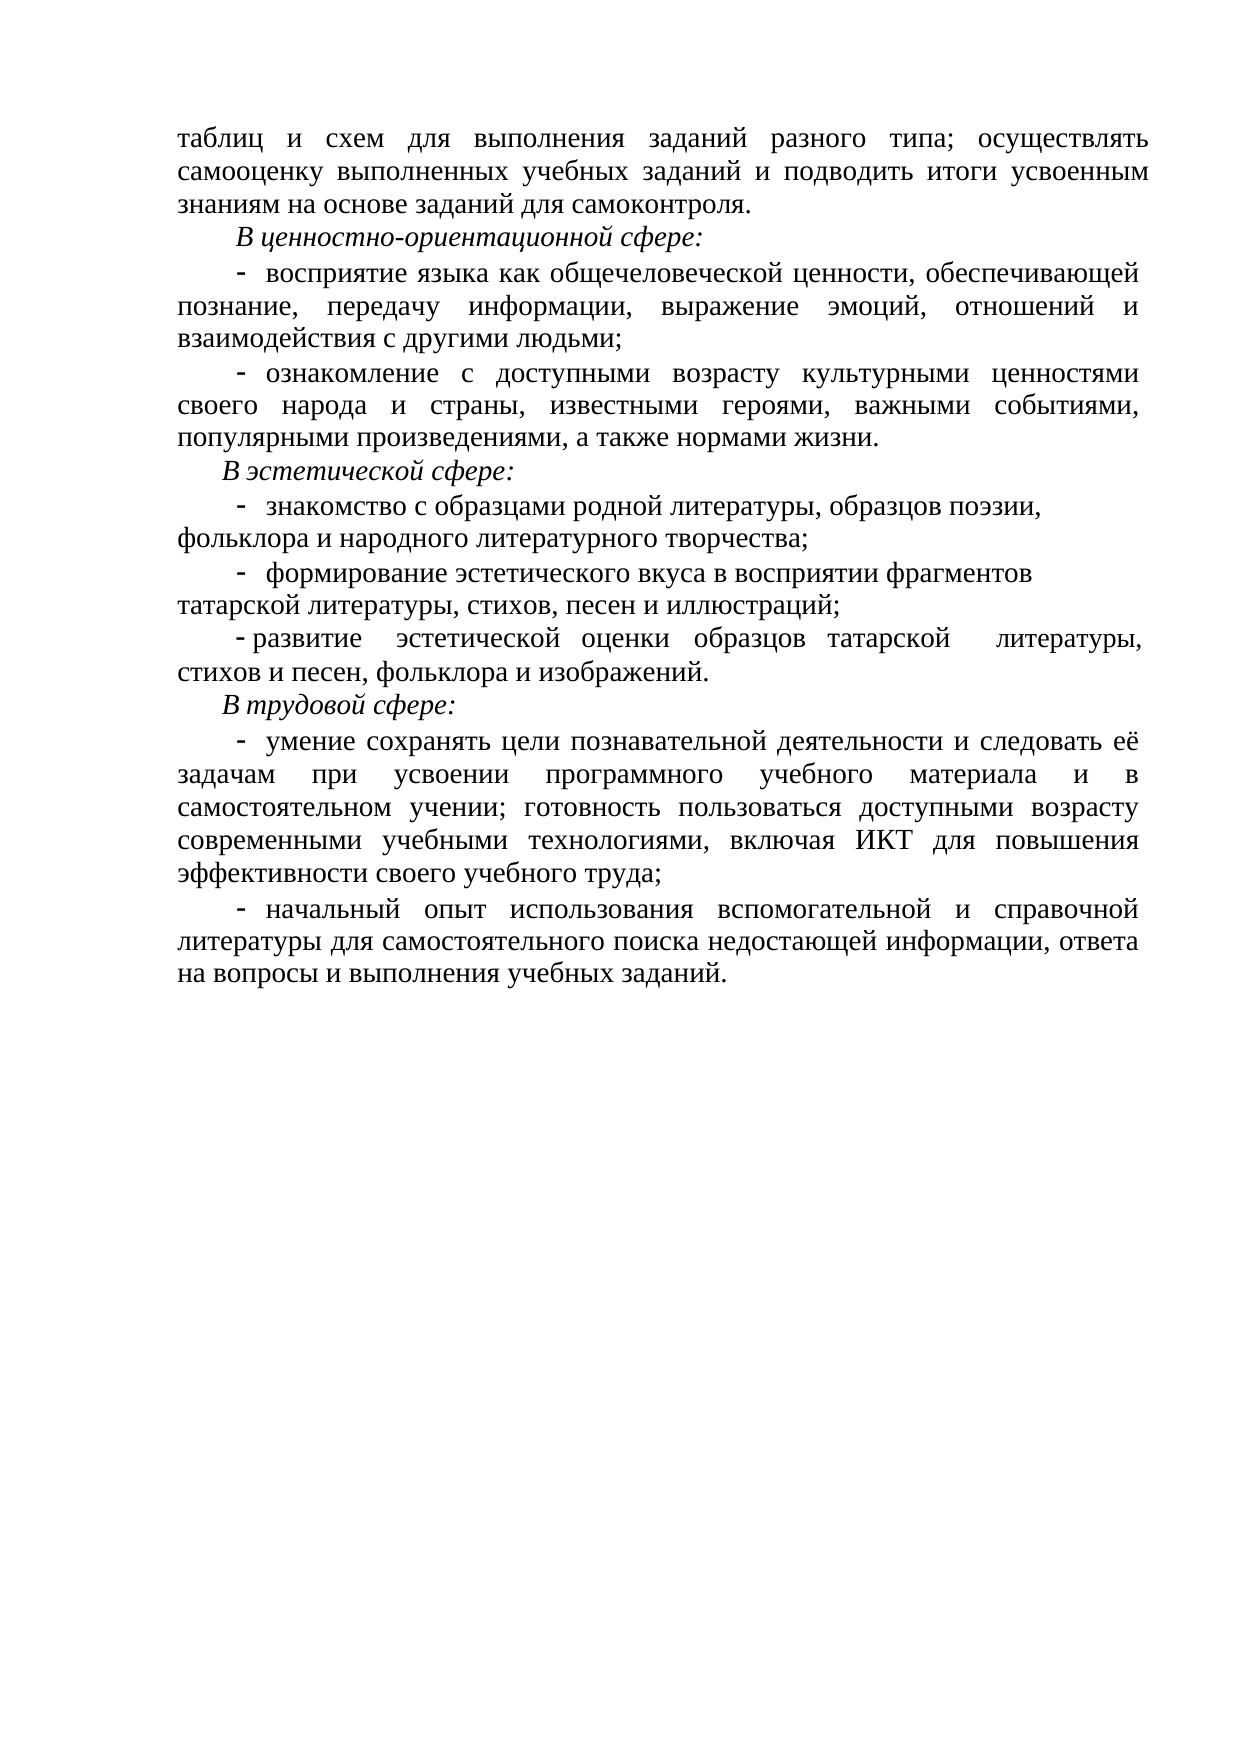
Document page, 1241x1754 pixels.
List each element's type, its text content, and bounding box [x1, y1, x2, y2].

text В ценностно-ориентационной сфере: [235, 219, 1152, 253]
list умение сохранять цели познавательной деятельности и следовать её задачам при усвоении программного учебного материала и в самостоятельном учении; готовность пользоваться доступными возрасту современными учебными технологиями, включая ИКТ для повышения эффективности своего учебного труда; [177, 724, 1140, 889]
list знакомство с образцами родной литературы, образцов поэзии, фольклора и народного литературного творчества; [177, 490, 1140, 554]
list формирование эстетического вкуса в восприятии фрагментов татарской литературы, стихов, песен и иллюстраций; [177, 557, 1140, 621]
text стихов и песен, фольклора и изображений. [177, 654, 1152, 687]
list начальный опыт использования вспомогательной и справочной литературы для самостоятельного поиска недостающей информации, ответа на вопросы и выполнения учебных заданий. [177, 893, 1140, 988]
text  развитие эстетической оценки образцов татарской литературы, [235, 621, 1152, 654]
list эстетической сфере: [222, 453, 1152, 487]
text таблиц и схем для выполнения заданий разного типа; осуществлять самооценку выполненных учебных заданий и подводить итоги усвоенным знаниям на основе заданий для самоконтроля. [177, 121, 1150, 219]
list ознакомление с доступными возрасту культурными ценностями своего народа и страны, известными героями, важными событиями, популярными произведениями, а также нормами жизни. [177, 357, 1140, 453]
list восприятие языка как общечеловеческой ценности, обеспечивающей познание, передачу информации, выражение эмоций, отношений и взаимодействия с другими людьми; [177, 257, 1140, 353]
list трудовой сфере: [222, 687, 1152, 721]
